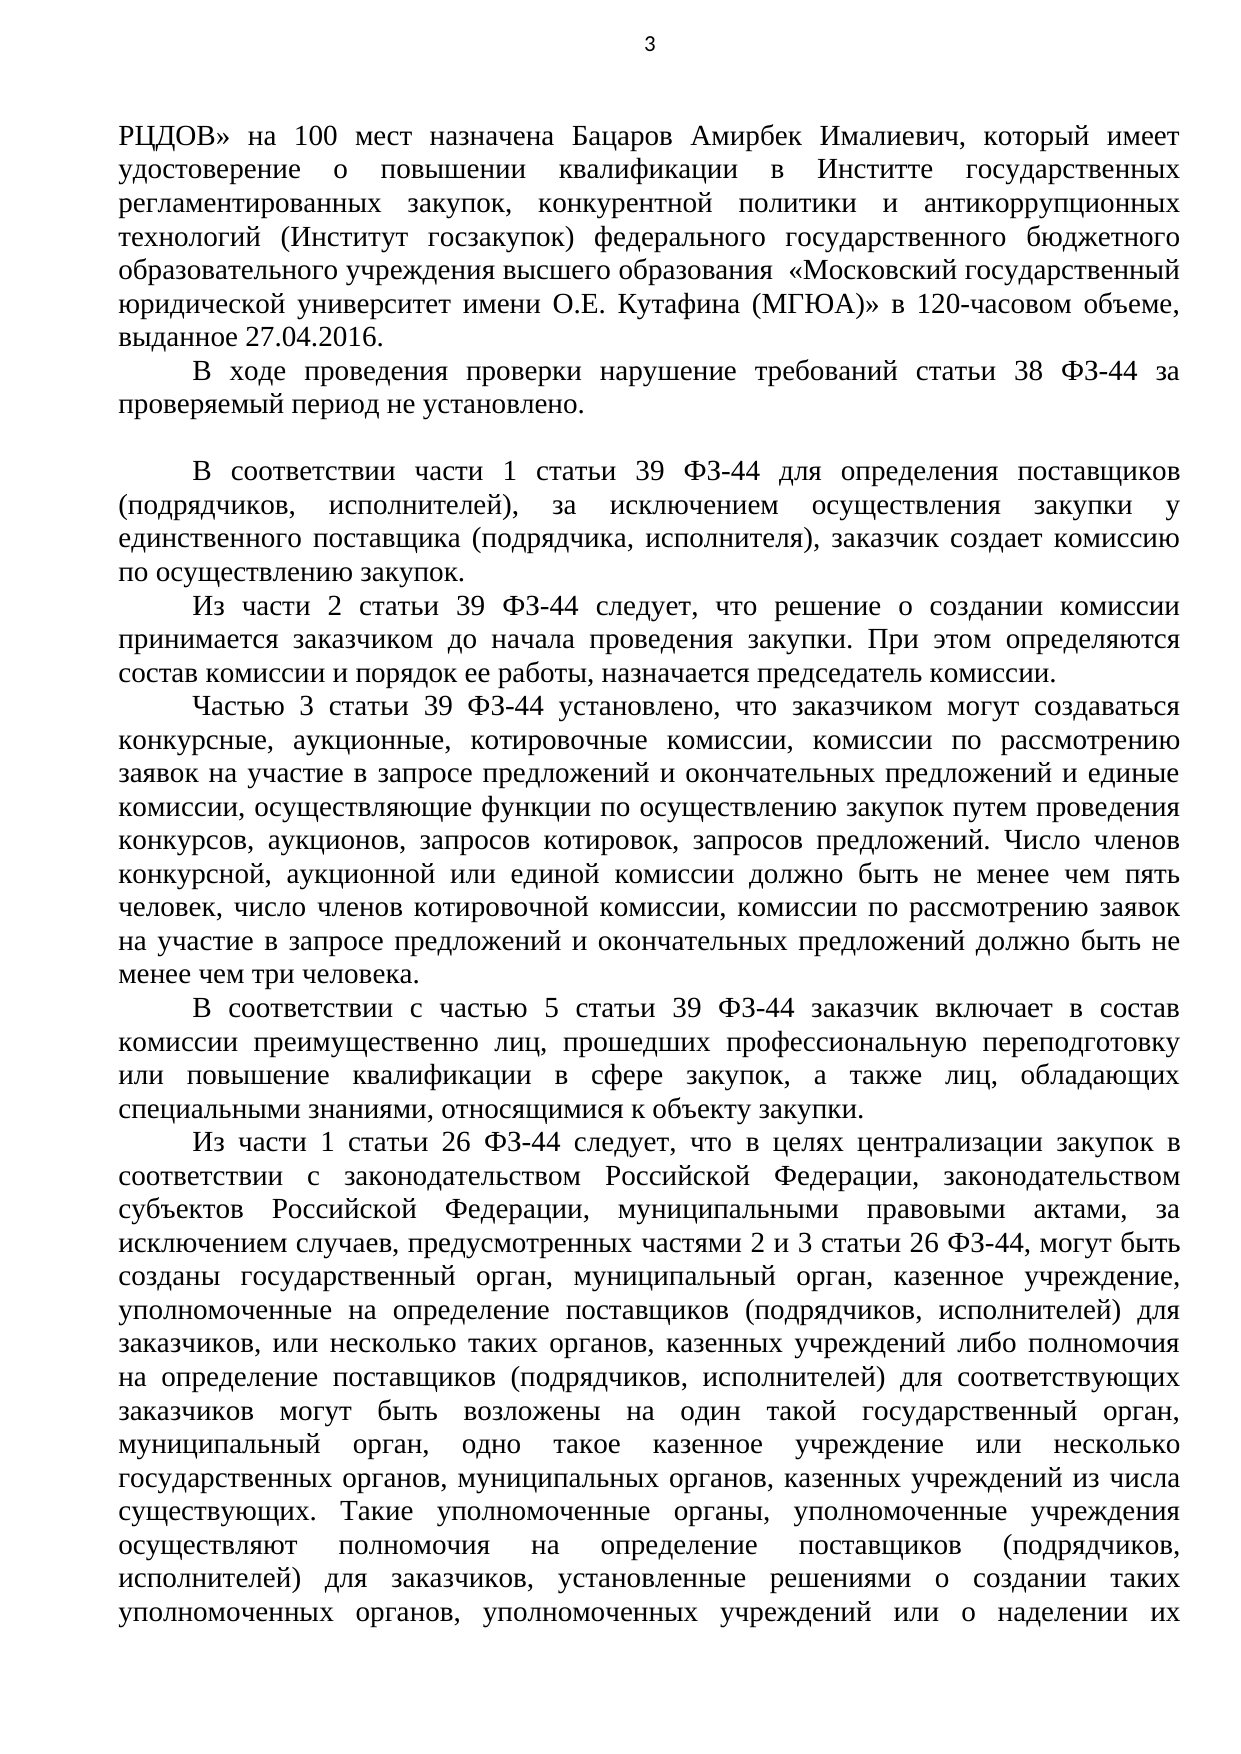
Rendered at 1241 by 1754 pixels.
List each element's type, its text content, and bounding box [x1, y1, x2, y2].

text Из части 2 статьи 39 ФЗ-44 следует, что решение о создании комиссии принимается заказчиком до начала проведения закупки. При этом определяются состав комиссии и порядок ее работы, назначается председатель комиссии. [118, 588, 1181, 688]
text В соответствии с частью 5 статьи 39 ФЗ-44 заказчик включает в состав комиссии преимущественно лиц, прошедших профессиональную переподготовку или повышение квалификации в сфере закупок, а также лиц, обладающих специальными знаниями, относящимися к объекту закупки. [118, 990, 1181, 1124]
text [118, 1124, 1181, 1627]
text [118, 118, 1181, 353]
text Частью 3 статьи 39 ФЗ-44 установлено, что заказчиком могут создаваться конкурсные, аукционные, котировочные комиссии, комиссии по рассмотрению заявок на участие в запросе предложений и окончательных предложений и единые комиссии, осуществляющие функции по осуществлению закупок путем проведения конкурсов, аукционов, запросов котировок, запросов предложений. Число членов конкурсной, аукционной или единой комиссии должно быть не менее чем пять человек, число членов котировочной комиссии, комиссии по рассмотрению заявок на участие в запросе предложений и окончательных предложений должно быть не менее чем три человека. [118, 688, 1181, 990]
text В ходе проведения проверки нарушение требований статьи 38 ФЗ-44 за проверяемый период не установлено. [118, 353, 1181, 420]
text В соответствии части 1 статьи 39 ФЗ-44 для определения поставщиков (подрядчиков, исполнителей), за исключением осуществления закупки у единственного поставщика (подрядчика, исполнителя), заказчик создает комиссию по осуществлению закупок. [118, 453, 1181, 588]
